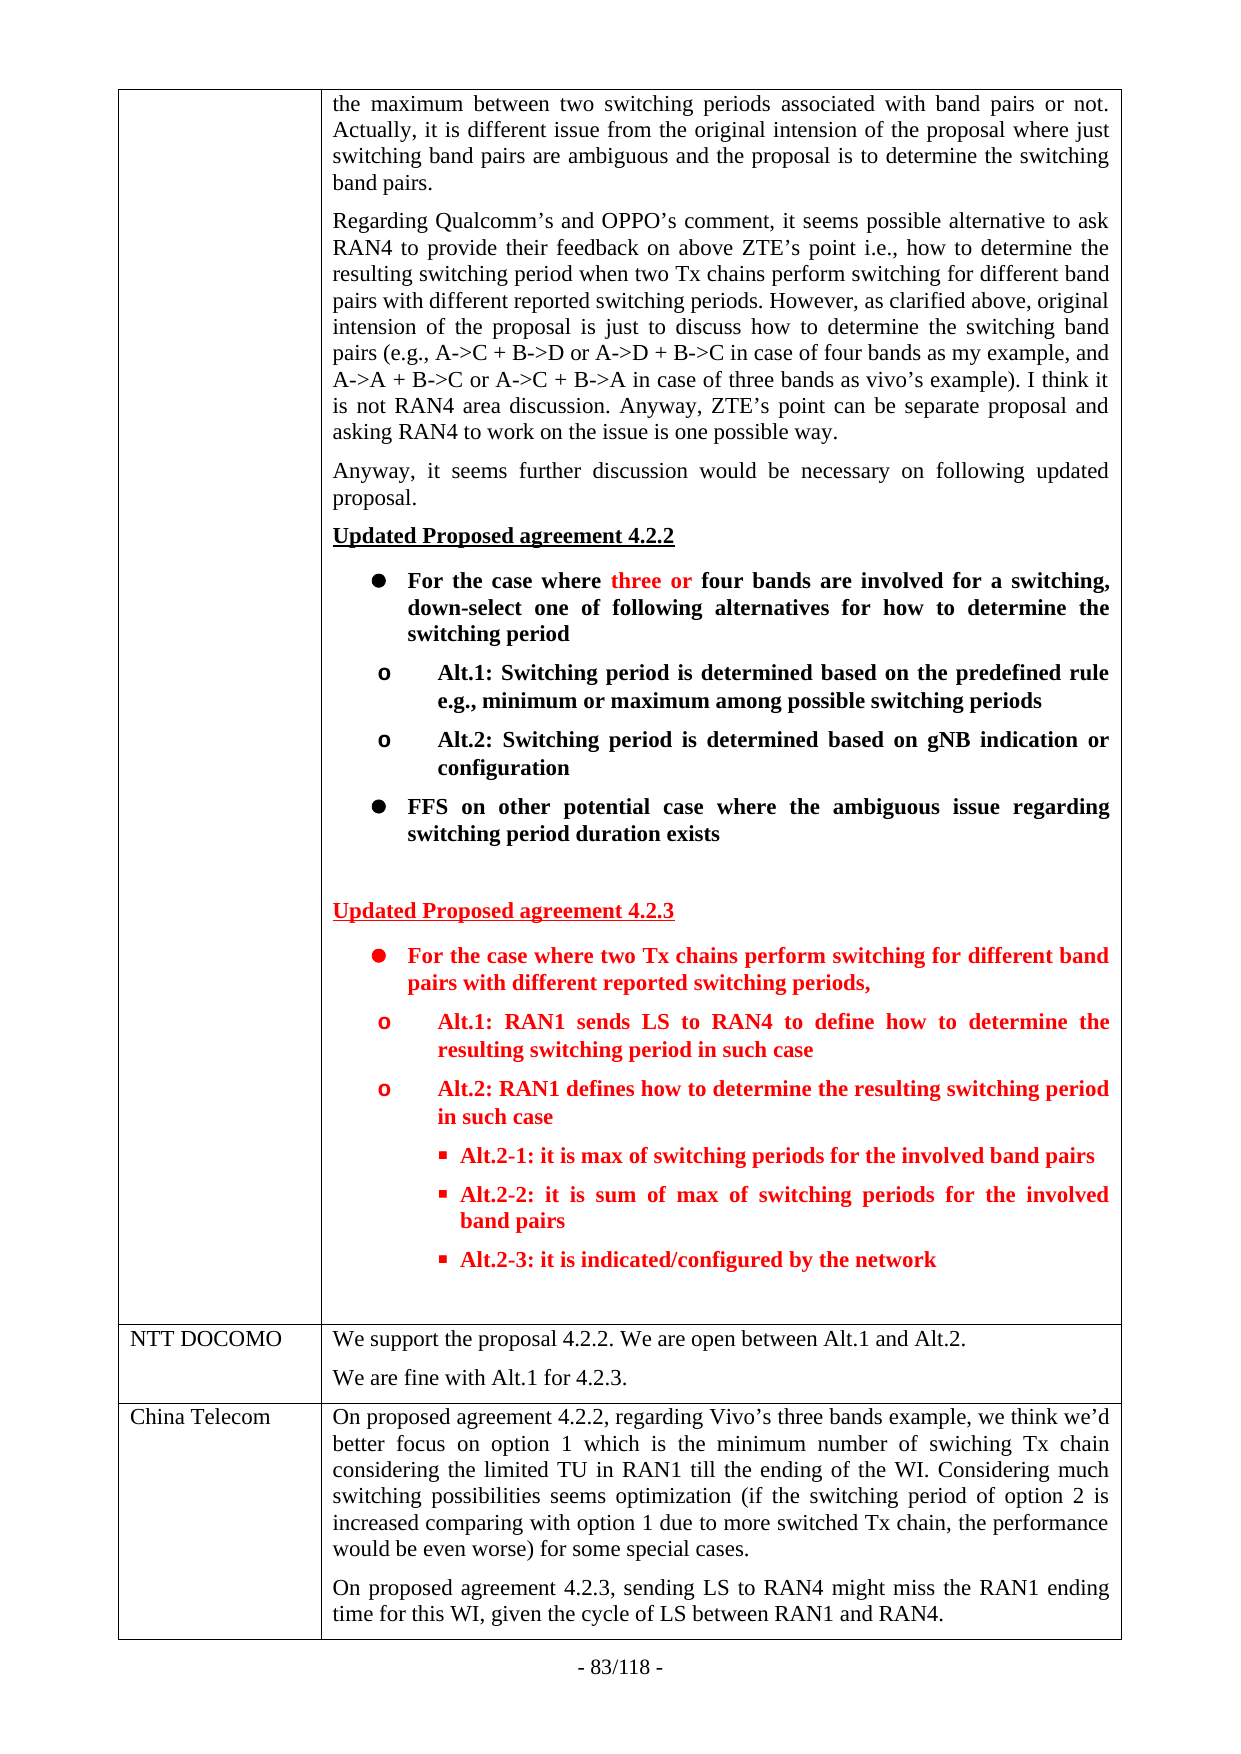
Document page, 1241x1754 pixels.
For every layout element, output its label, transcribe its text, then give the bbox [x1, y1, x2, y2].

table_cell On proposed agreement 4.2.2, regarding Vivo’s three bands example, we think we’d better focus on option 1 which is the minimum number of swiching Tx chain considering the limited TU in RAN1 till the ending of the WI. Considering much switching possibilities seems optimization (if the switching period of option 2 is increased comparing with option 1 due to more switched Tx chain, the performance would be even worse) for some special cases. On proposed agreement 4.2.3, sending LS to RAN4 might miss the RAN1 ending time for this WI, given the cycle of LS between RAN1 and RAN4. [322, 1404, 1121, 1639]
table_cell NTT DOCOMO [119, 1325, 321, 1402]
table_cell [322, 90, 1121, 1324]
table_cell We support the proposal 4.2.2. We are open between Alt.1 and Alt.2. We are fine with Alt.1 for 4.2.3. [322, 1325, 1121, 1402]
table_cell China Telecom [119, 1404, 321, 1639]
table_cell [119, 90, 321, 1324]
